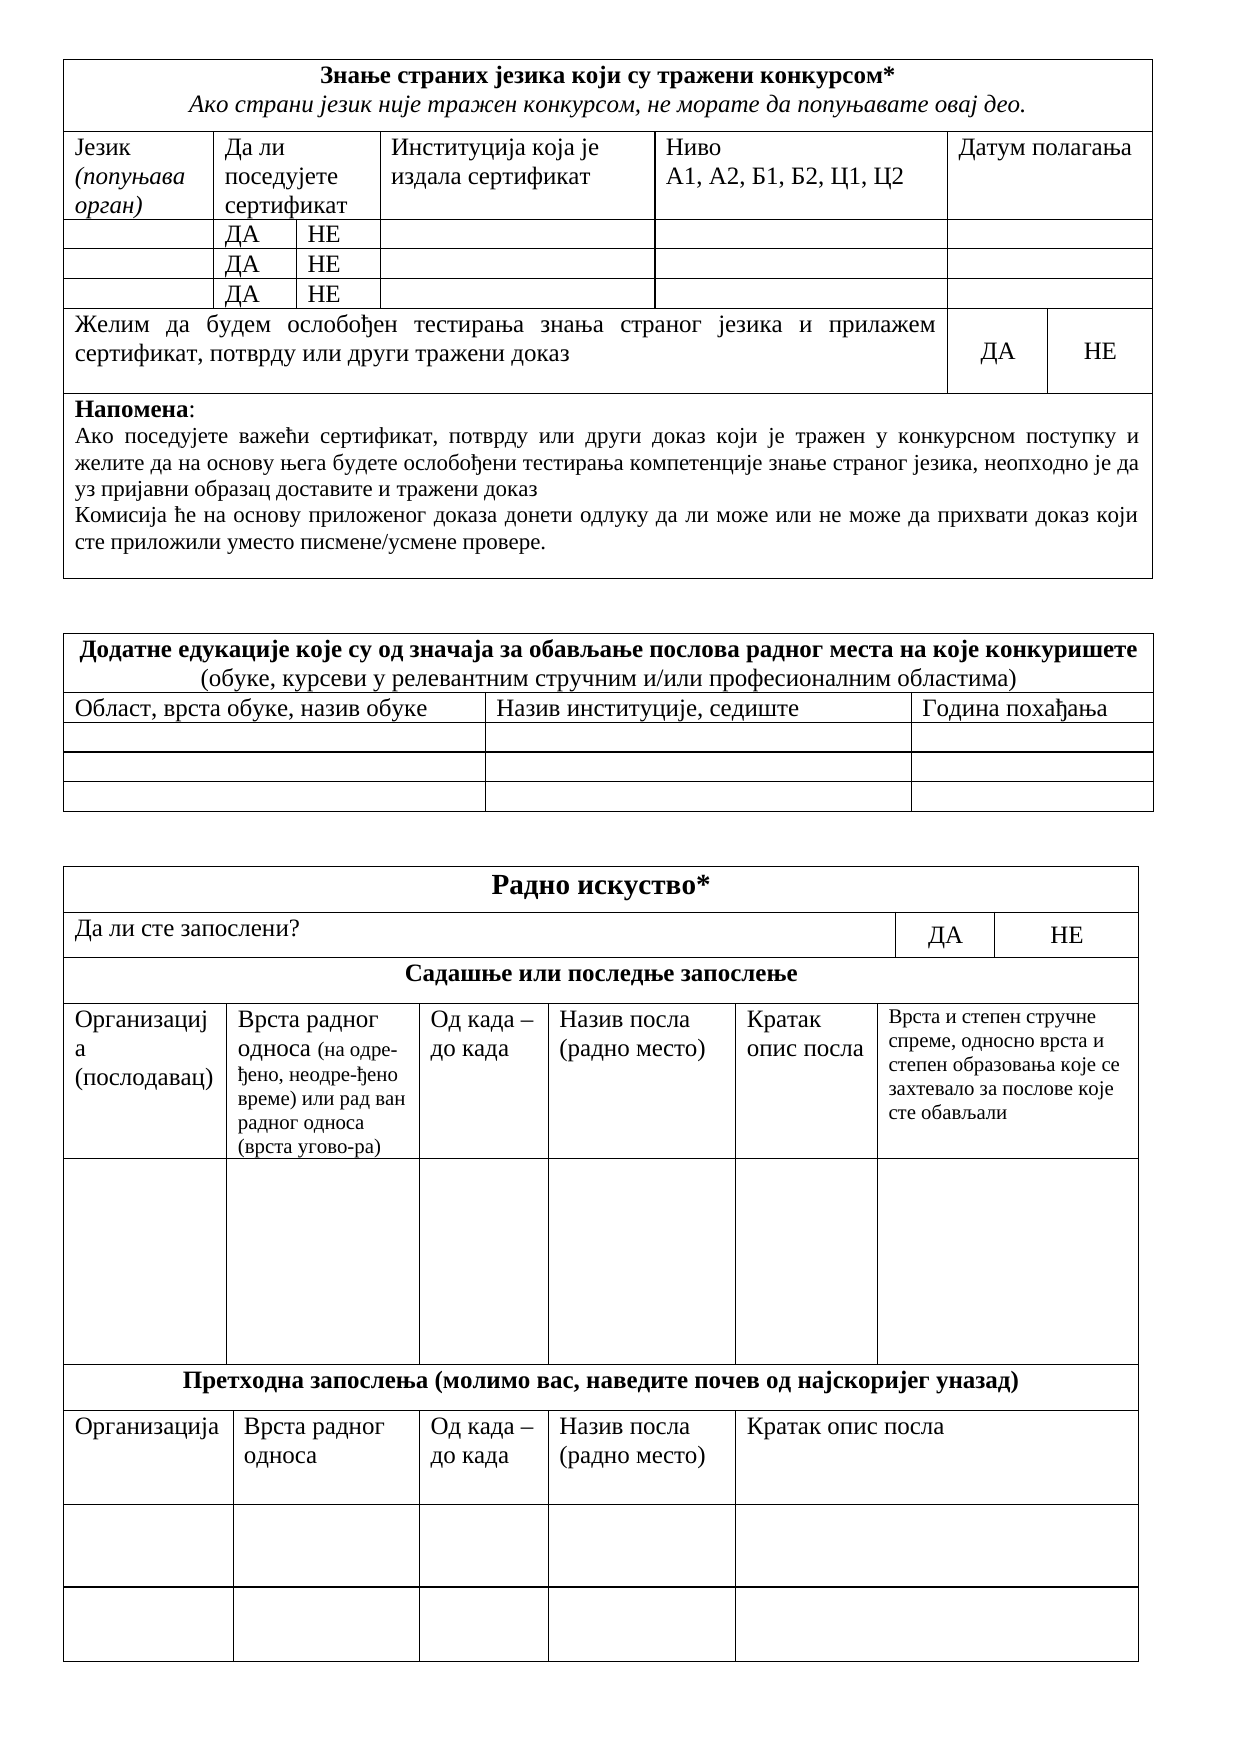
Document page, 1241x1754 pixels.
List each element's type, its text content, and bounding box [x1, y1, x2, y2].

table_cell [227, 1159, 419, 1364]
table_cell [912, 782, 1153, 811]
table_cell [64, 279, 213, 308]
table_cell [420, 1159, 548, 1364]
table_cell Садашње или последње запослење [64, 958, 1138, 1003]
table_cell Језик (попуњава орган) [64, 132, 213, 218]
table_cell [656, 249, 947, 278]
table_cell [381, 249, 654, 278]
table_cell НЕ [297, 279, 380, 308]
table_cell Кратак опис посла [736, 1004, 877, 1158]
table_cell НЕ [297, 249, 380, 278]
table_cell [234, 1505, 419, 1586]
table_cell [736, 1505, 1138, 1586]
table_cell Напомена: Ако поседујете важећи сертификат, потврду или други доказ који је тражен у конкурсном поступку и желите да на основу њега будете ослобођени тестирања компетенције знање страног језика, неопходно је да уз пријавни образац доставите и тражени доказ Комисија ће на основу приложеног доказа донети одлуку да ли може или не може да прихвати доказ који сте приложили уместо писмене/усмене провере. [64, 394, 1152, 578]
table_cell [486, 782, 911, 811]
table_cell Да ли поседујете сертификат [214, 132, 380, 218]
table_cell Кратак опис посла [736, 1411, 1138, 1504]
table_cell Знање страних језика који су тражени конкурсом* Ако страни језик није тражен конкурсом, не морате да попуњавате овај део. [64, 60, 1152, 131]
table_cell Од када – до када [420, 1411, 548, 1504]
table_cell НЕ [1048, 309, 1152, 393]
table_cell [64, 723, 485, 751]
table_cell [948, 220, 1152, 248]
table_cell [486, 753, 911, 781]
table_cell [912, 723, 1153, 751]
table_cell [878, 1159, 1138, 1364]
table_cell Желим да будем ослобођен тестирања знања страног језика и прилажем сертификат, потврду или други тражени доказ [64, 309, 947, 393]
table_cell Од када – до када [420, 1004, 548, 1158]
table_cell [64, 1588, 233, 1661]
table_cell [64, 753, 485, 781]
table_cell [948, 279, 1152, 308]
table_cell Назив институције, седиште [486, 693, 911, 722]
table_cell [486, 723, 911, 751]
table_cell [948, 249, 1152, 278]
table_cell Ниво А1, А2, Б1, Б2, Ц1, Ц2 [656, 132, 947, 218]
table_cell [912, 753, 1153, 781]
table_cell Организација (послодавац) [64, 1004, 226, 1158]
table_cell Врста и степен стручне спреме, односно врста и степен образовања које се захтевало за послове које сте обављали [878, 1004, 1138, 1158]
table_cell НЕ [297, 220, 380, 248]
table_header Радно искуство* [64, 867, 1138, 912]
table_cell Датум полагања [948, 132, 1152, 218]
table_cell [549, 1505, 735, 1586]
table_cell ДА [948, 309, 1047, 393]
table_cell ДА [214, 220, 296, 248]
table_cell [549, 1159, 735, 1364]
table_cell [64, 1505, 233, 1586]
table_cell [64, 782, 485, 811]
table_cell Претходна запослења (молимо вас, наведите почев од најскоријег уназад) [64, 1365, 1138, 1410]
table_cell [736, 1588, 1138, 1661]
table_cell [64, 249, 213, 278]
table_cell Област, врста обуке, назив обуке [64, 693, 485, 722]
table_cell [381, 279, 654, 308]
table_cell Година похађања [912, 693, 1153, 722]
table_cell [656, 220, 947, 248]
table_cell [420, 1588, 548, 1661]
table_cell Институција која је издала сертификат [381, 132, 654, 218]
table_cell ДА [214, 279, 296, 308]
table_cell [656, 279, 947, 308]
table_cell ДА [214, 249, 296, 278]
table_cell [549, 1588, 735, 1661]
table_cell [64, 220, 213, 248]
table_cell Назив посла (радно место) [549, 1004, 735, 1158]
table_cell [736, 1159, 877, 1364]
table_cell [234, 1588, 419, 1661]
table_cell Врста радног односа (на одре-ђено, неодре-ђено време) или рад ван радног односа (врста угово-ра) [227, 1004, 419, 1158]
table_cell Назив посла (радно место) [549, 1411, 735, 1504]
table_cell Организација [64, 1411, 233, 1504]
table_cell [420, 1505, 548, 1586]
table_cell ДА [896, 913, 994, 957]
table_cell Врста радног односа [234, 1411, 419, 1504]
table_cell [381, 220, 654, 248]
table_cell Да ли сте запослени? [64, 913, 895, 957]
table_header Додатне едукације које су од значаја за обављање послова радног места на које конкуришете (обуке, курсеви у релевантним стручним и/или професионалним областима) [64, 634, 1153, 692]
table_cell [64, 1159, 226, 1364]
table_cell НЕ [995, 913, 1138, 957]
